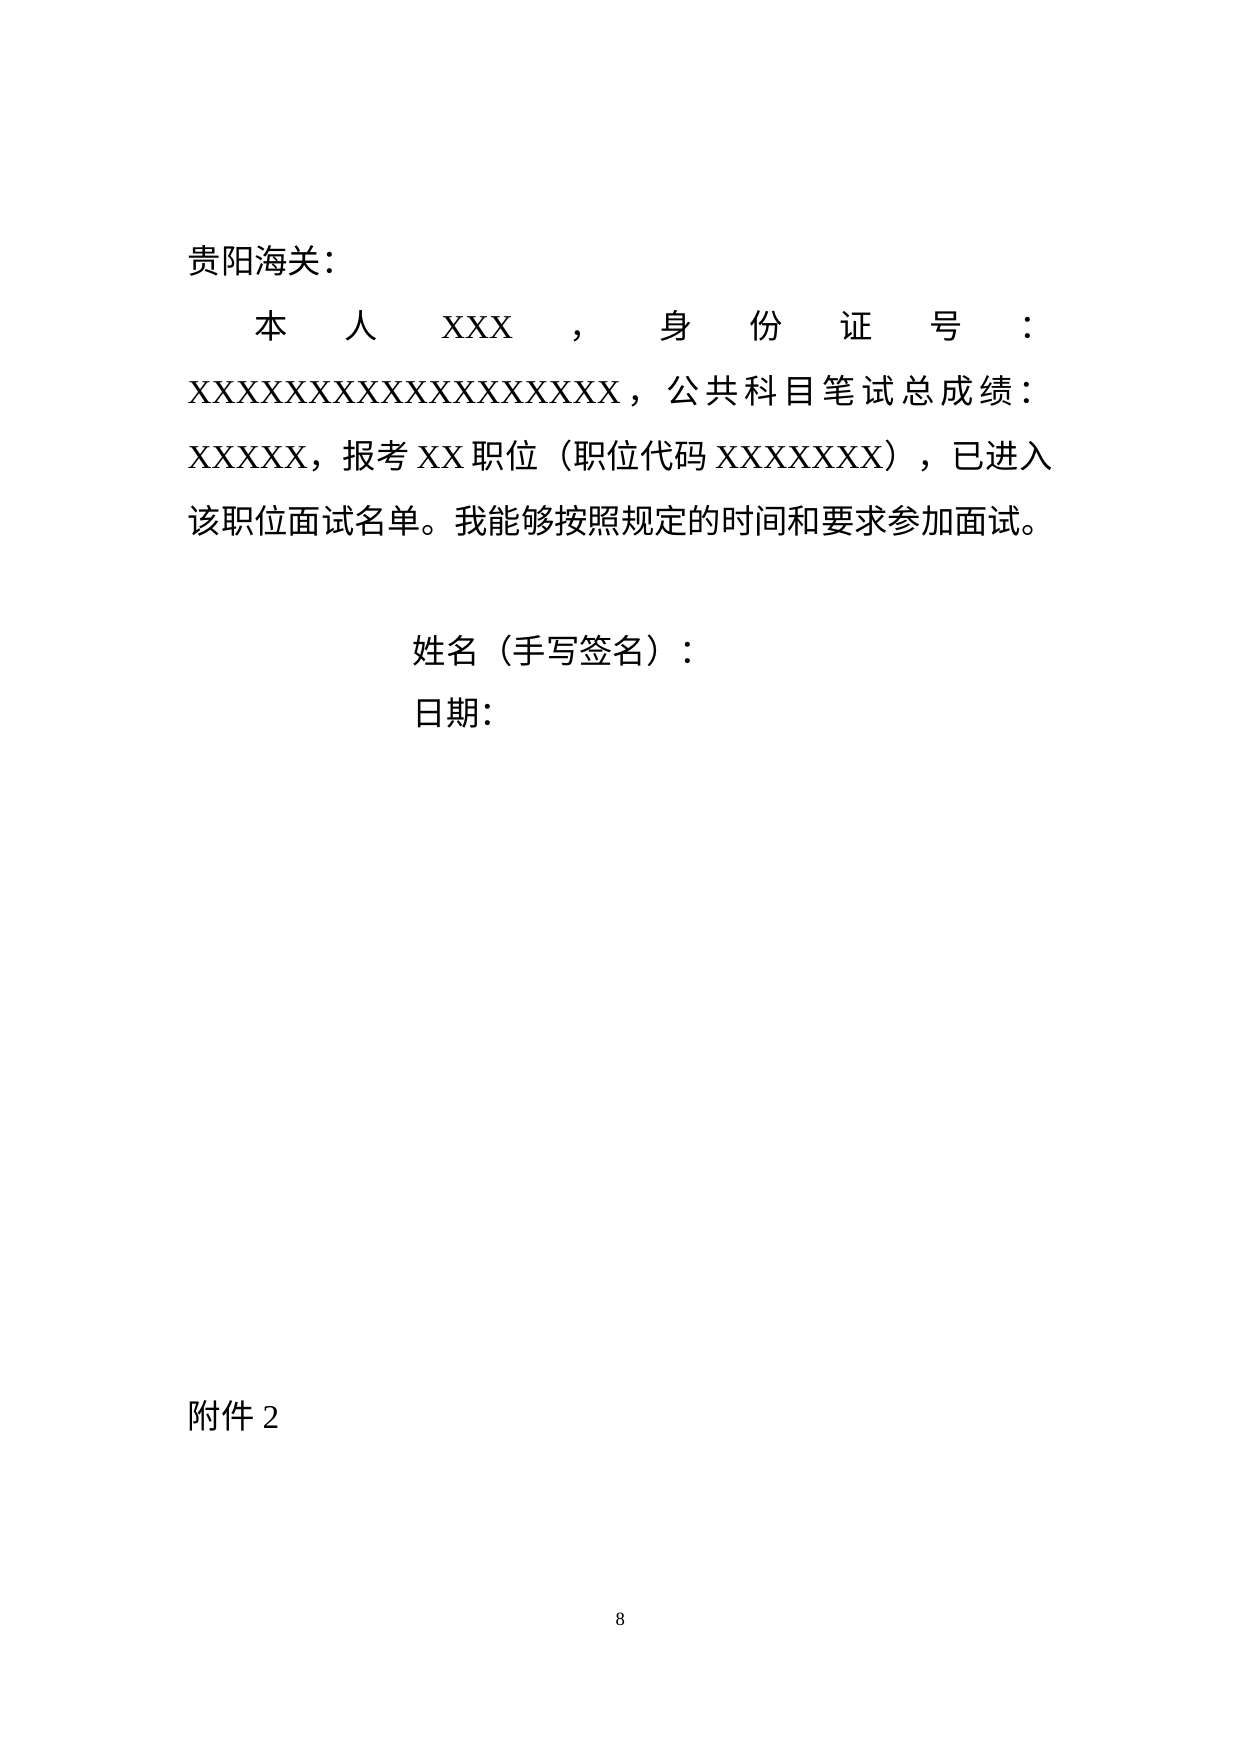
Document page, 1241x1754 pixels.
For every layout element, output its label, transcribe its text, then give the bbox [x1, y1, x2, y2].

text 附件2 [187, 1381, 1053, 1446]
text 本人XXX，身份证号：XXXXXXXXXXXXXXXXXX，公共科目笔试总成绩：XXXXX，报考XX职位（职位代码XXXXXXX），已进入该职位面试名单。我能够按照规定的时间和要求参加面试。 [187, 292, 1053, 552]
text 姓名（手写签名）： [187, 614, 1053, 676]
text 日期： [187, 676, 1053, 738]
text 贵阳海关： [187, 227, 1053, 292]
